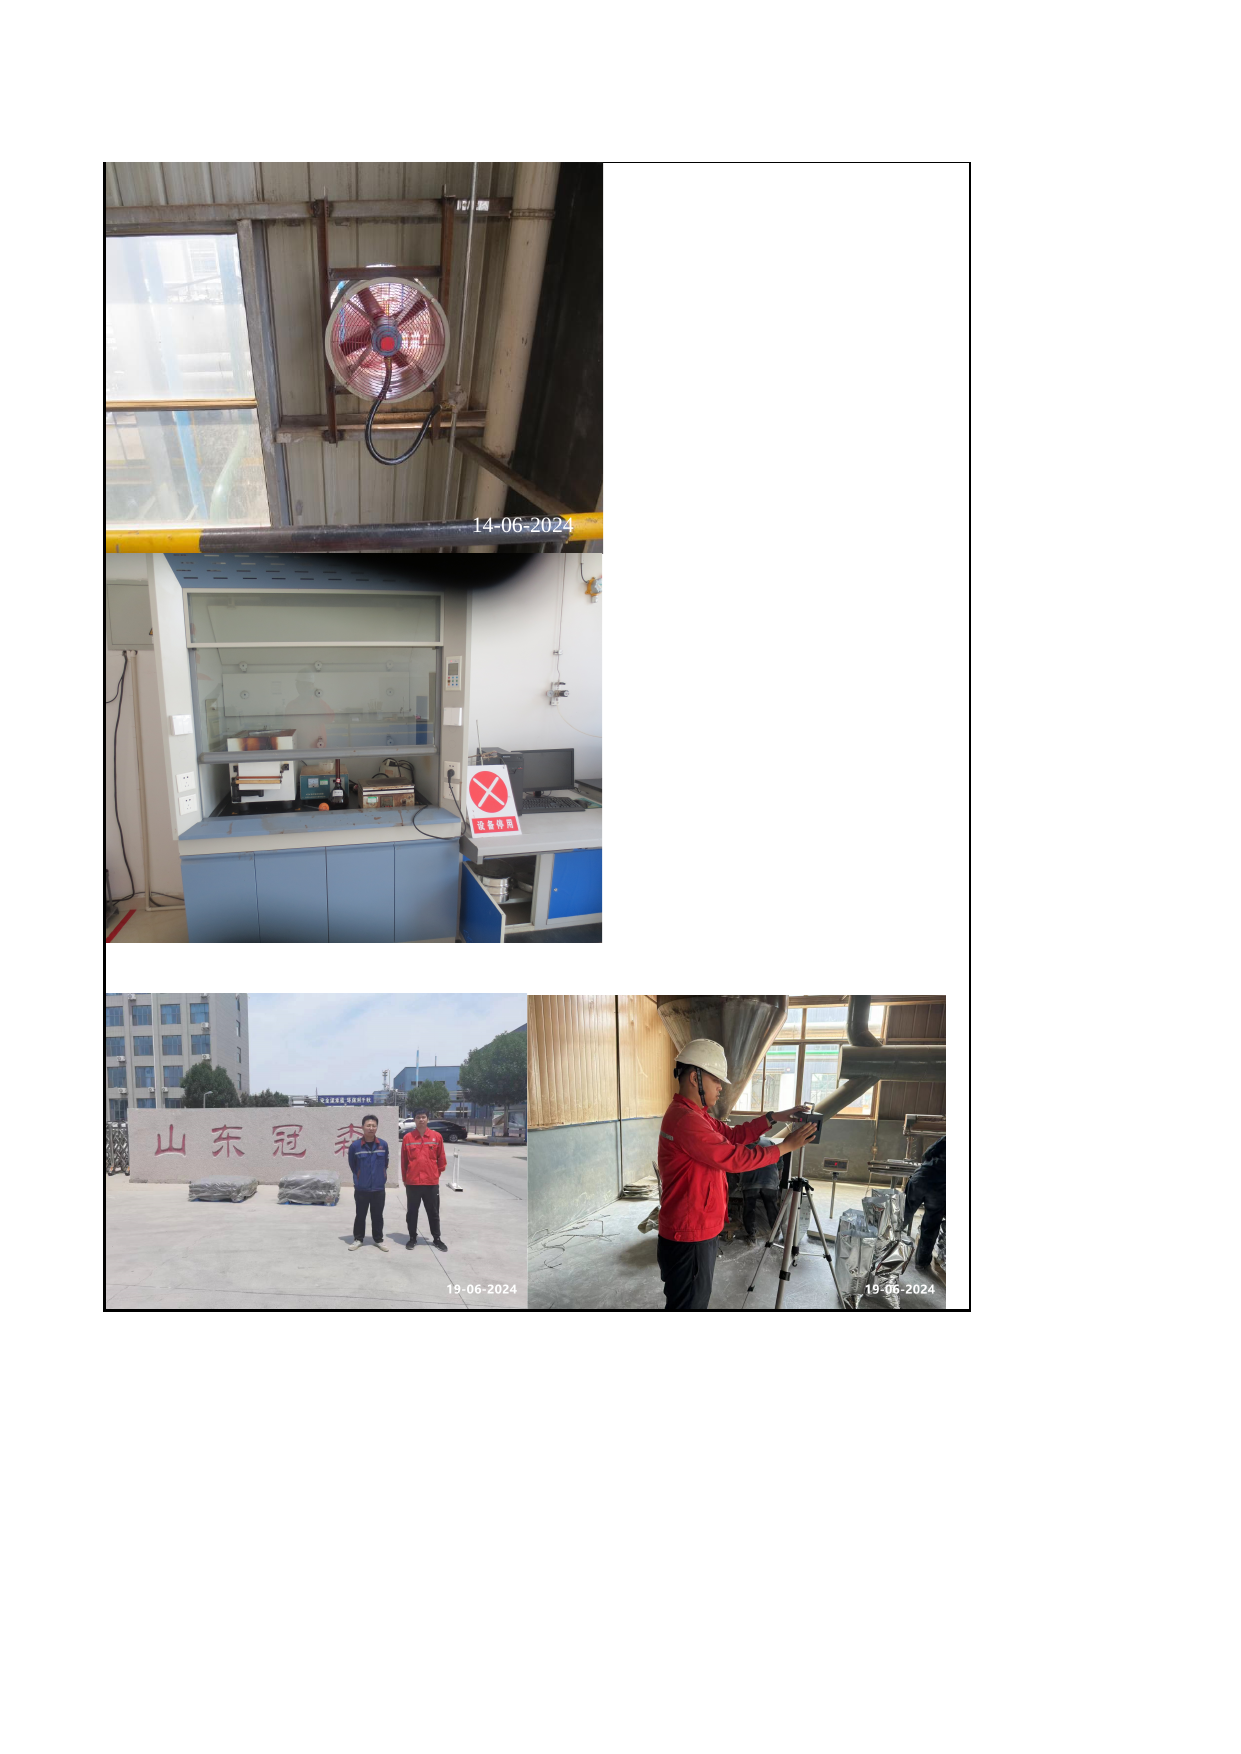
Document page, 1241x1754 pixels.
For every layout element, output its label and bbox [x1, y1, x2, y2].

table_cell [106, 163, 969, 1309]
picture [106, 993, 946, 1309]
picture [106, 162, 604, 943]
